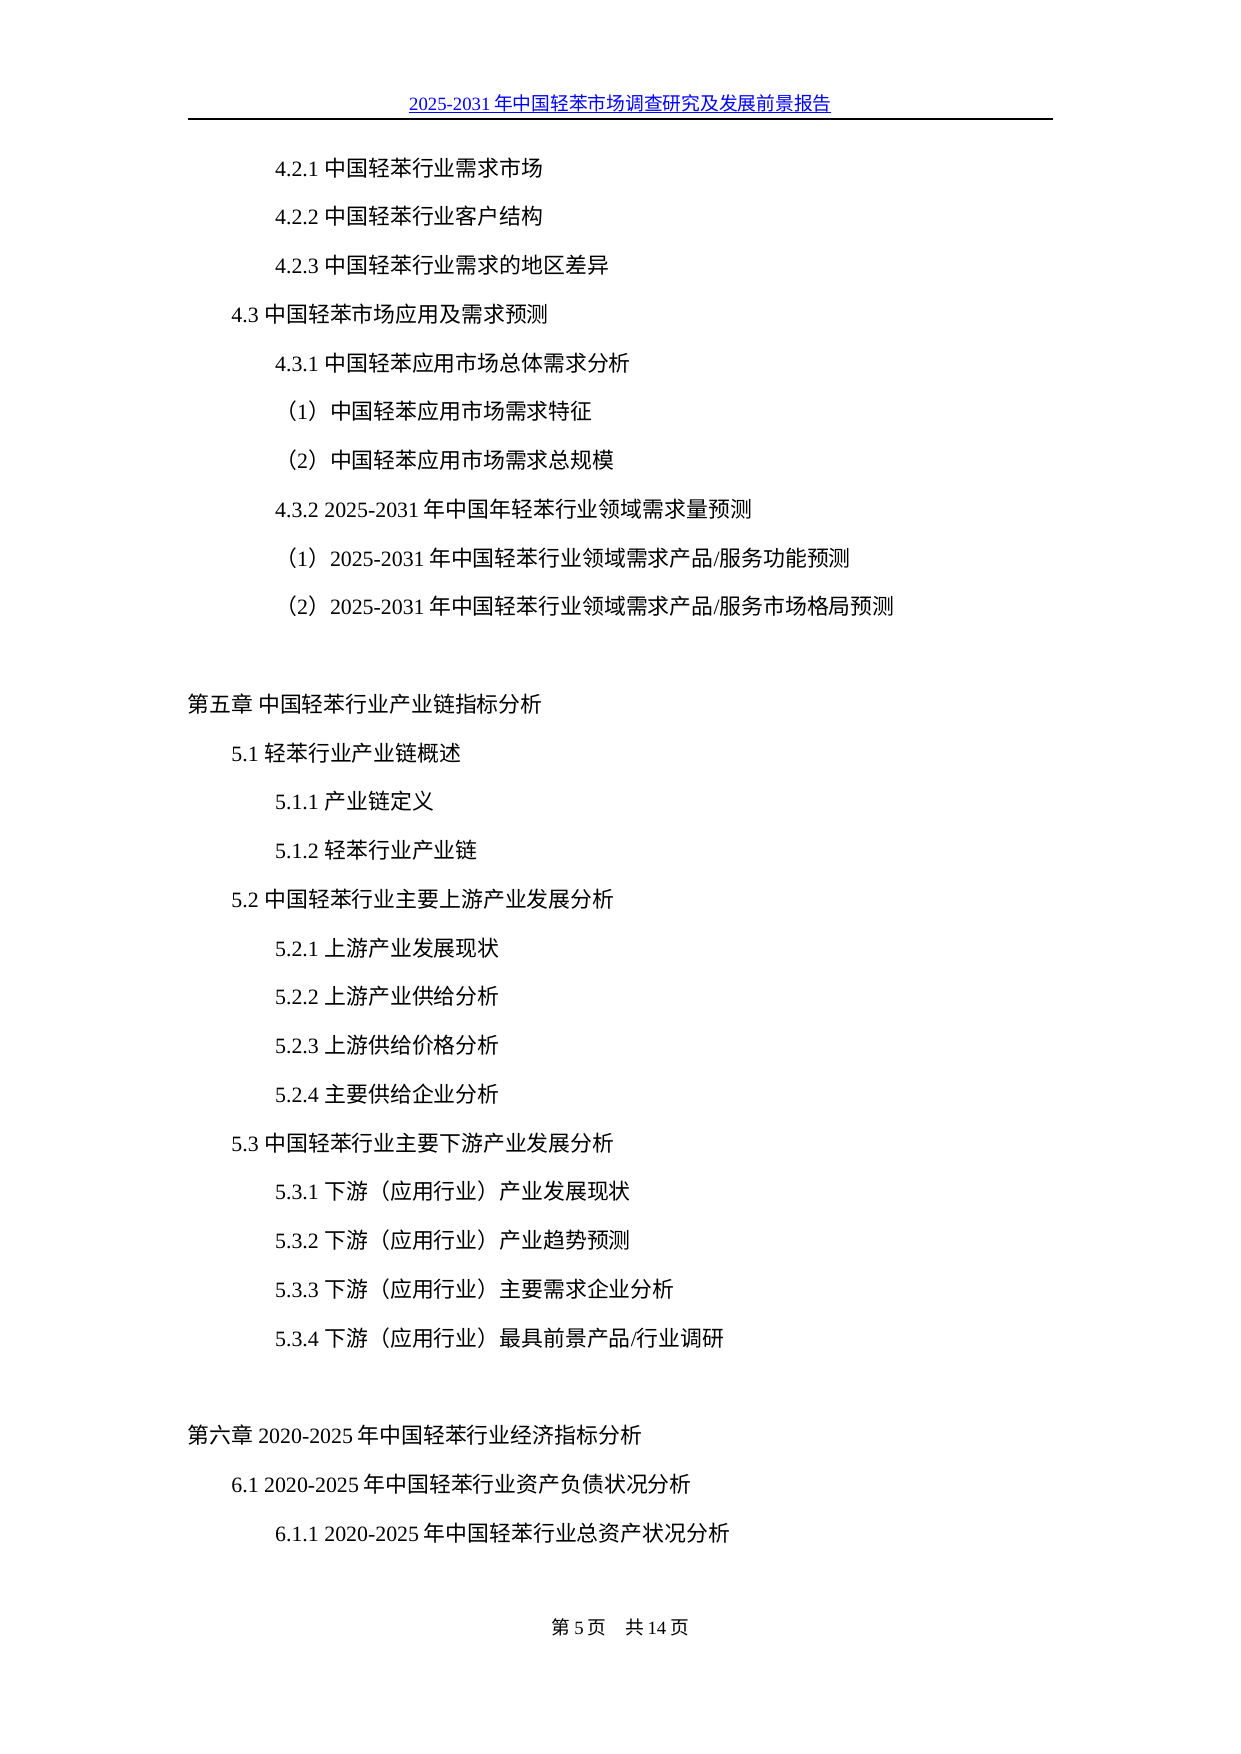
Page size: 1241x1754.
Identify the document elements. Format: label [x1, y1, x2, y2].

text [187, 150, 1053, 1548]
